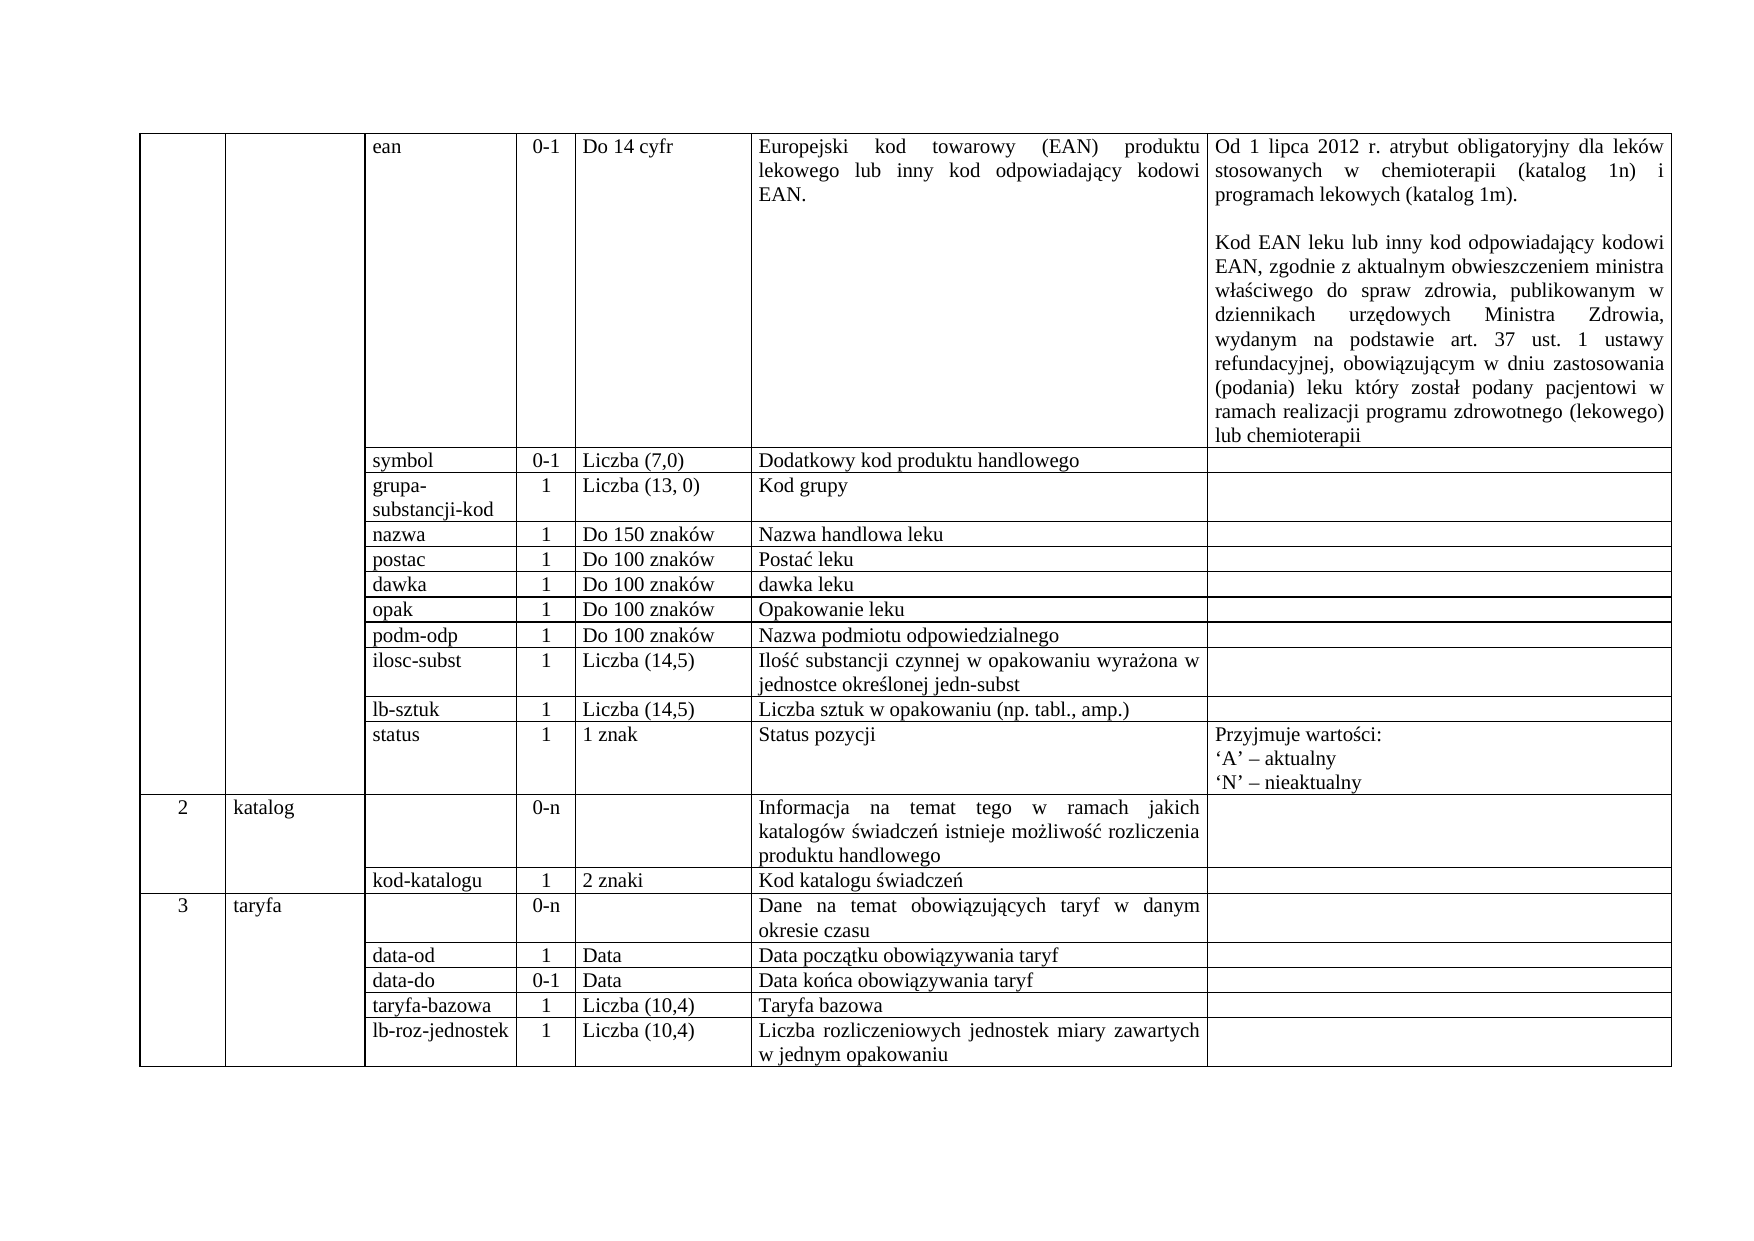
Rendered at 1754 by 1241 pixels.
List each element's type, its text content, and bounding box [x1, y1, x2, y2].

table_cell [1208, 1018, 1671, 1066]
table_cell Data [576, 943, 751, 967]
table_cell [1208, 697, 1671, 721]
table_cell [366, 795, 516, 867]
table_cell Postać leku [752, 547, 1207, 571]
table_cell 0-1 [517, 968, 575, 992]
table_cell Nazwa handlowa leku [752, 522, 1207, 546]
table_cell 1 [517, 598, 575, 621]
table_cell 1 [517, 1018, 575, 1066]
table_cell Do 150 znaków [576, 522, 751, 546]
table_cell Liczba (10,4) [576, 1018, 751, 1066]
table_cell Liczba (14,5) [576, 697, 751, 721]
table_cell Data [576, 968, 751, 992]
table_cell Europejski kod towarowy (EAN) produktu lekowego lub inny kod odpowiadający kodowi EAN. [752, 134, 1207, 447]
table_cell Od 1 lipca 2012 r. atrybut obligatoryjny dla leków stosowanych w chemioterapii (katalog 1n) i programach lekowych (katalog 1m). Kod EAN leku lub inny kod odpowiadający kodowi EAN, zgodnie z aktualnym obwieszczeniem ministra właściwego do spraw zdrowia, publikowanym w dziennikach urzędowych Ministra Zdrowia, wydanym na podstawie art. 37 ust. 1 ustawy refundacyjnej, obowiązującym w dniu zastosowania (podania) leku który został podany pacjentowi w ramach realizacji programu zdrowotnego (lekowego) lub chemioterapii [1208, 134, 1671, 447]
table_cell Do 100 znaków [576, 572, 751, 596]
table_cell 1 [517, 697, 575, 721]
table_cell Do 100 znaków [576, 623, 751, 647]
table_cell [1208, 623, 1671, 647]
table_cell 1 [517, 522, 575, 546]
table_cell 1 [517, 648, 575, 696]
table_cell 0-n [517, 894, 575, 942]
table_cell Przyjmuje wartości: ‘A’ – aktualny ‘N’ – nieaktualny [1208, 722, 1671, 794]
table_cell Opakowanie leku [752, 598, 1207, 621]
table_cell [366, 894, 516, 942]
table_cell 0-1 [517, 134, 575, 447]
table_cell ean [366, 134, 516, 447]
table_cell Kod katalogu świadczeń [752, 868, 1207, 892]
table_cell grupa-substancji-kod [366, 473, 516, 521]
table_cell Liczba (13, 0) [576, 473, 751, 521]
table_cell Liczba (10,4) [576, 993, 751, 1017]
table_cell data-od [366, 943, 516, 967]
table_cell [1208, 473, 1671, 521]
table_cell podm-odp [366, 623, 516, 647]
table_cell ilosc-subst [366, 648, 516, 696]
table_cell 1 [517, 623, 575, 647]
table_cell data-do [366, 968, 516, 992]
table_cell 1 [517, 943, 575, 967]
table_cell lb-roz-jednostek [366, 1018, 516, 1066]
table_cell [1208, 968, 1671, 992]
table_cell [1208, 448, 1671, 472]
table_cell [1208, 598, 1671, 621]
table_cell 1 [517, 473, 575, 521]
table_cell 1 [517, 868, 575, 892]
table_cell symbol [366, 448, 516, 472]
table_cell Kod grupy [752, 473, 1207, 521]
table_cell [1208, 894, 1671, 942]
table_cell Do 100 znaków [576, 598, 751, 621]
table_cell Liczba (7,0) [576, 448, 751, 472]
table_cell [1208, 943, 1671, 967]
table_cell Dodatkowy kod produktu handlowego [752, 448, 1207, 472]
table_cell lb-sztuk [366, 697, 516, 721]
table_cell Ilość substancji czynnej w opakowaniu wyrażona w jednostce określonej jedn-subst [752, 648, 1207, 696]
table_cell Nazwa podmiotu odpowiedzialnego [752, 623, 1207, 647]
table_cell [1208, 572, 1671, 596]
table_cell kod-katalogu [366, 868, 516, 892]
table_cell opak [366, 598, 516, 621]
table_cell 3 [141, 894, 225, 1066]
table_cell dawka leku [752, 572, 1207, 596]
table_cell 0-1 [517, 448, 575, 472]
table_cell 2 [141, 795, 225, 892]
table_cell 1 [517, 572, 575, 596]
table_cell Liczba sztuk w opakowaniu (np. tabl., amp.) [752, 697, 1207, 721]
table_cell taryfa-bazowa [366, 993, 516, 1017]
table_cell 2 znaki [576, 868, 751, 892]
table_cell 1 [517, 993, 575, 1017]
table_cell Liczba rozliczeniowych jednostek miary zawartych w jednym opakowaniu [752, 1018, 1207, 1066]
table_cell 0-n [517, 795, 575, 867]
table_cell [1208, 795, 1671, 867]
table_cell Status pozycji [752, 722, 1207, 794]
table_cell [1208, 648, 1671, 696]
table_cell Data początku obowiązywania taryf [752, 943, 1207, 967]
table_cell 1 [517, 547, 575, 571]
table_cell Data końca obowiązywania taryf [752, 968, 1207, 992]
table_cell status [366, 722, 516, 794]
table_cell katalog [226, 795, 364, 892]
table_cell Informacja na temat tego w ramach jakich katalogów świadczeń istnieje możliwość rozliczenia produktu handlowego [752, 795, 1207, 867]
table_cell nazwa [366, 522, 516, 546]
table_cell [1208, 547, 1671, 571]
table_cell 1 [517, 722, 575, 794]
table_cell Do 14 cyfr [576, 134, 751, 447]
table_cell [576, 795, 751, 867]
table_cell [576, 894, 751, 942]
table_cell [1208, 522, 1671, 546]
table_cell taryfa [226, 894, 364, 1066]
table_cell postac [366, 547, 516, 571]
table_cell [1208, 993, 1671, 1017]
table_cell Do 100 znaków [576, 547, 751, 571]
table_cell [1208, 868, 1671, 892]
table_cell Liczba (14,5) [576, 648, 751, 696]
table_cell 1 znak [576, 722, 751, 794]
table_cell Dane na temat obowiązujących taryf w danym okresie czasu [752, 894, 1207, 942]
table_cell Taryfa bazowa [752, 993, 1207, 1017]
table_cell dawka [366, 572, 516, 596]
